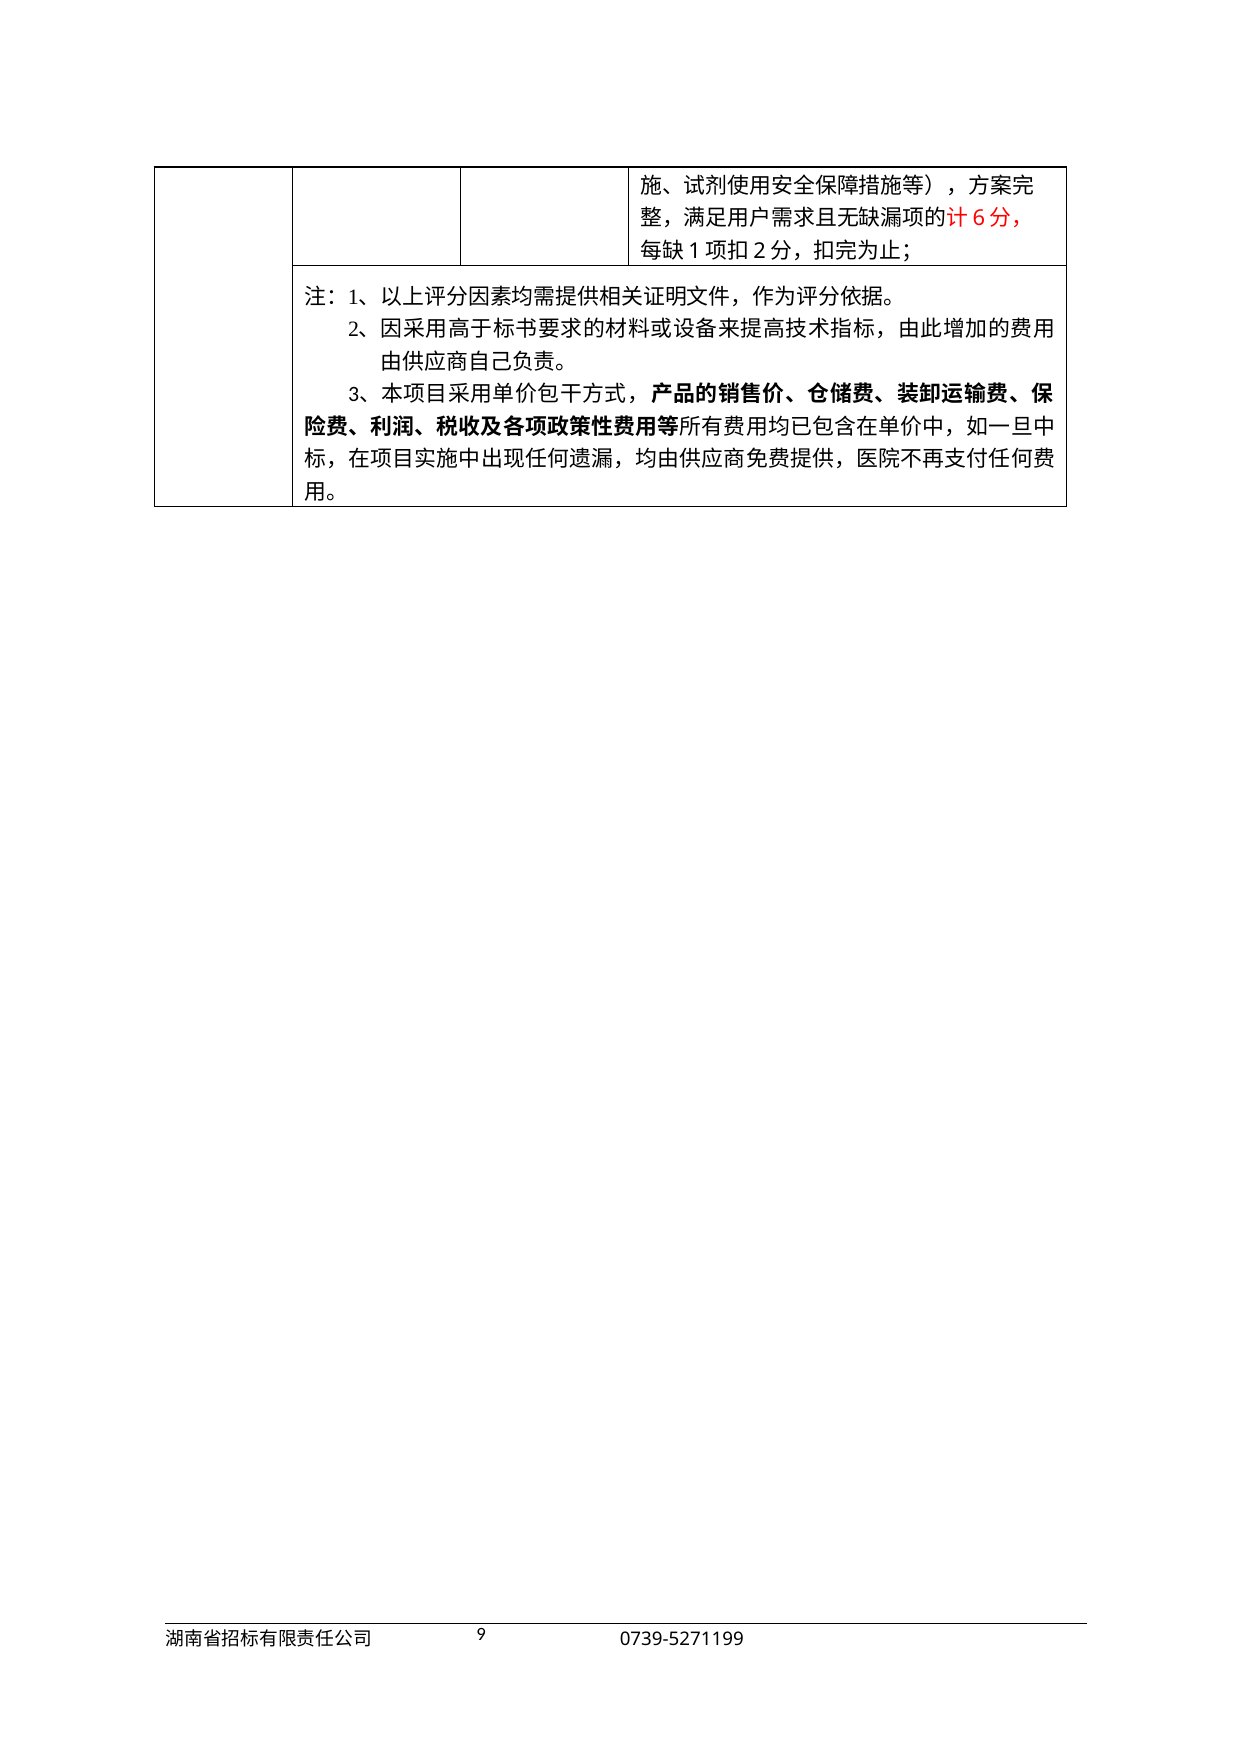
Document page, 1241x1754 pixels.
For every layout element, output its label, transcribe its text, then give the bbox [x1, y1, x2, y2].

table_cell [629, 168, 1066, 265]
table_cell 注：1、以上评分因素均需提供相关证明文件，作为评分依据。 因采用高于标书要求的材料或设备来提高技术指标，由此增加的费用由供应商自己负责。 本项目采用单价包干方式，产品的销售价、仓储费、装卸运输费、保险费、利润、税收及各项政策性费用等所有费用均已包含在单价中，如一旦中标，在项目实施中出现任何遗漏，均由供应商免费提供，医院不再支付任何费用。 [293, 266, 1066, 506]
